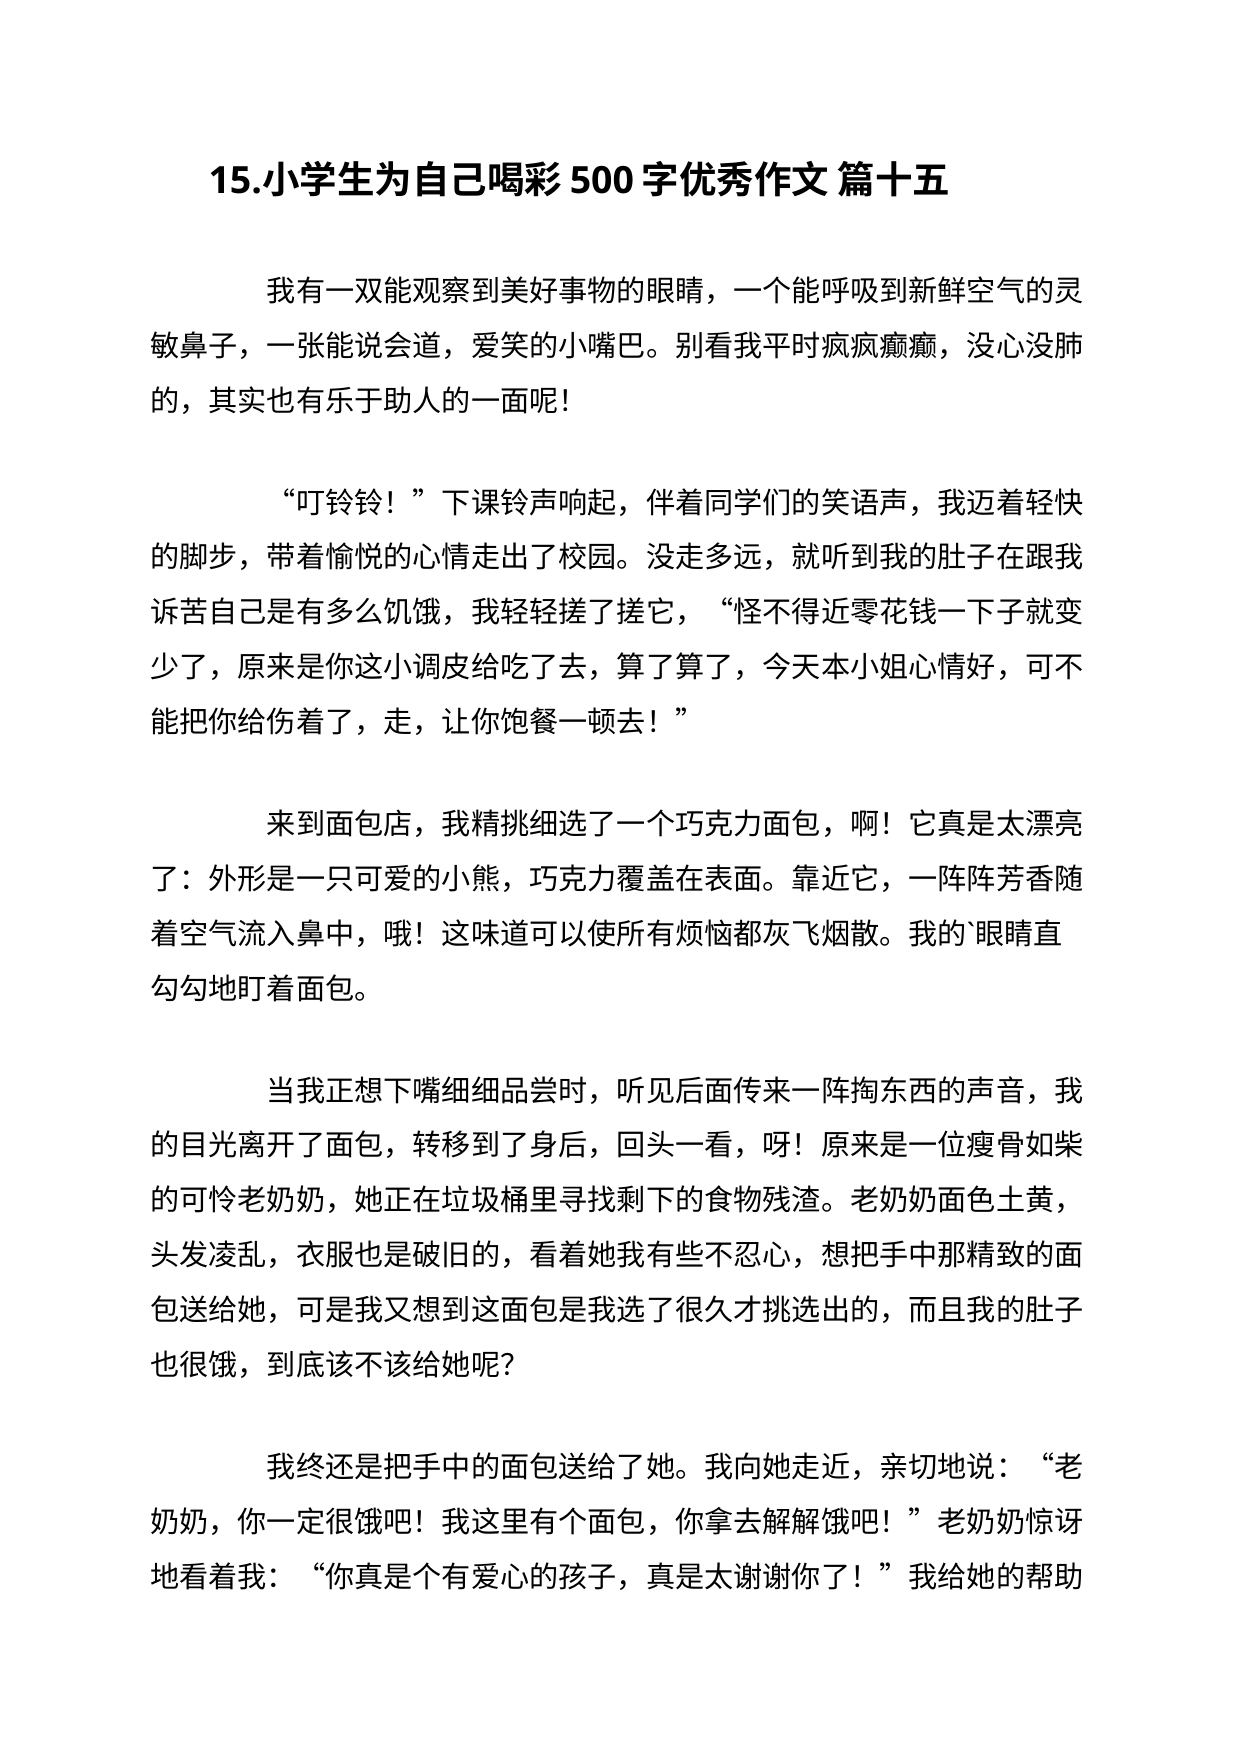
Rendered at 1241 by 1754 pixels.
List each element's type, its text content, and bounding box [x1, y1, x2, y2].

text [150, 1443, 1090, 1595]
text 当我正想下嘴细细品尝时，听见后面传来一阵掏东西的声音，我的目光离开了面包，转移到了身后，回头一看，呀！原来是一位瘦骨如柴的可怜老奶奶，她正在垃圾桶里寻找剩下的食物残渣。老奶奶面色土黄，头发凌乱，衣服也是破旧的，看着她我有些不忍心，想把手中那精致的面包送给她，可是我又想到这面包是我选了很久才挑选出的，而且我的肚子也很饿，到底该不该给她呢？ [150, 1067, 1090, 1384]
text 来到面包店，我精挑细选了一个巧克力面包，啊！它真是太漂亮了：外形是一只可爱的小熊，巧克力覆盖在表面。靠近它，一阵阵芳香随着空气流入鼻中，哦！这味道可以使所有烦恼都灰飞烟散。我的`眼睛直勾勾地盯着面包。 [150, 801, 1090, 1008]
text 我有一双能观察到美好事物的眼睛，一个能呼吸到新鲜空气的灵敏鼻子，一张能说会道，爱笑的小嘴巴。别看我平时疯疯癫癫，没心没肺的，其实也有乐于助人的一面呢！ [150, 268, 1090, 420]
text 15.小学生为自己喝彩500字优秀作文 篇十五 [150, 150, 1090, 204]
text “叮铃铃！”下课铃声响起，伴着同学们的笑语声，我迈着轻快的脚步，带着愉悦的心情走出了校园。没走多远，就听到我的肚子在跟我诉苦自己是有多么饥饿，我轻轻搓了搓它，“怪不得近零花钱一下子就变少了，原来是你这小调皮给吃了去，算了算了，今天本小姐心情好，可不能把你给伤着了，走，让你饱餐一顿去！” [150, 479, 1090, 741]
